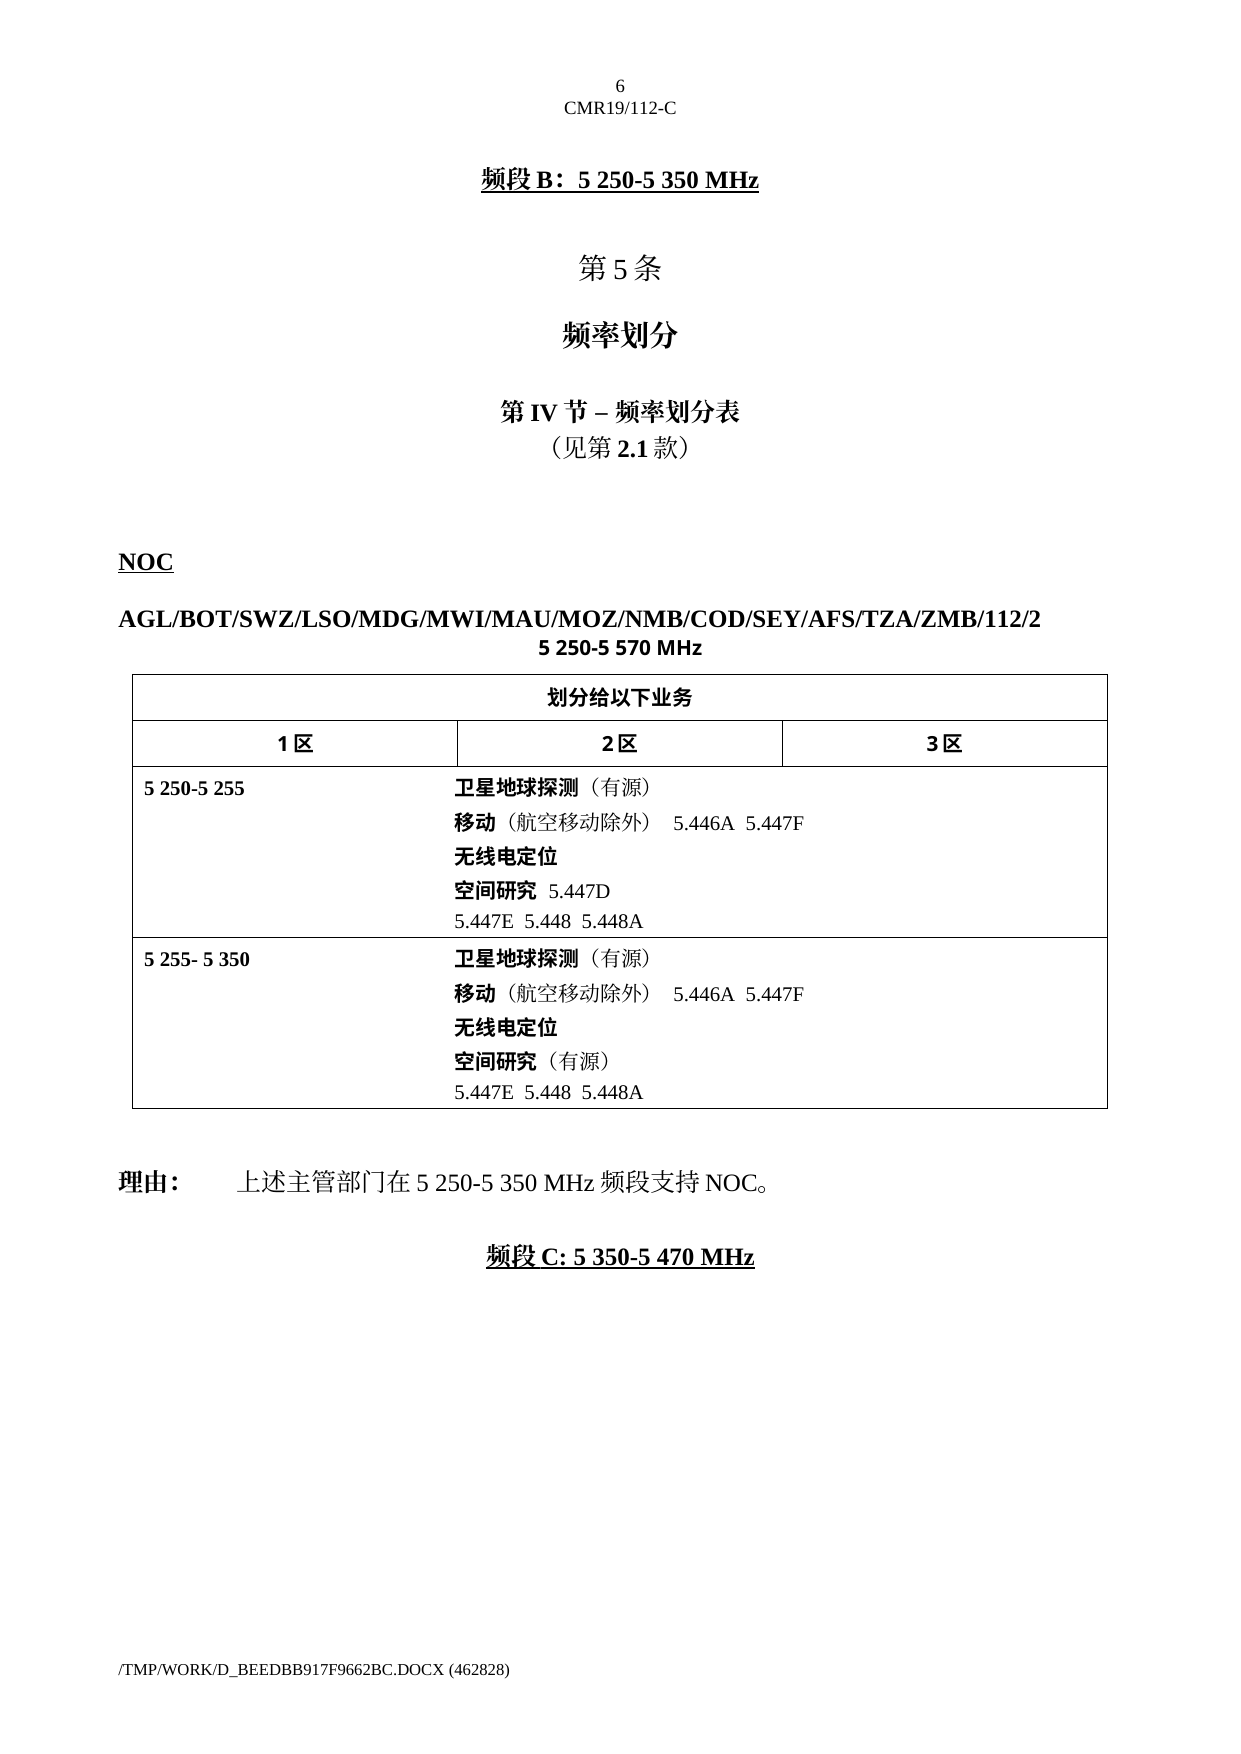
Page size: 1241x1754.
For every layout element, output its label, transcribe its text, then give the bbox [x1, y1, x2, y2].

title 5 250-5 570 MHz [118, 633, 1122, 661]
table_cell 1区 [133, 721, 457, 766]
text 第5条 [118, 246, 1122, 288]
text NOC AGL/BOT/SWZ/LSO/MDG/MWI/MAU/MOZ/NMB/COD/SEY/AFS/TZA/ZMB/112/2#49956 [118, 547, 1122, 633]
table_cell 5 255- 5 350 卫星地球探测（有源） 移动（航空移动除外） 5.446A 5.447F 无线电定位 空间研究（有源） 5.447E 5.448 5.448A [133, 938, 1107, 1108]
table_cell 3区 [783, 721, 1107, 766]
text 频段B：5 250-5 350 MHz [118, 160, 1122, 196]
text 第IV节 – 频率划分表 （见第2.1款） [118, 392, 1122, 522]
table_cell 5 250-5 255 卫星地球探测（有源） 移动（航空移动除外） 5.446A 5.447F 无线电定位 空间研究 5.447D 5.447E 5.448 5.448A [133, 767, 1107, 937]
table_cell 2区 [458, 721, 782, 766]
title 频率划分 [118, 313, 1122, 355]
table_header 划分给以下业务 [133, 675, 1107, 720]
text 理由： 上述主管部门在5 250-5 350 MHz频段支持NOC。 [118, 1163, 1122, 1199]
text 频段C: 5 350-5 470 MHz [118, 1236, 1122, 1272]
